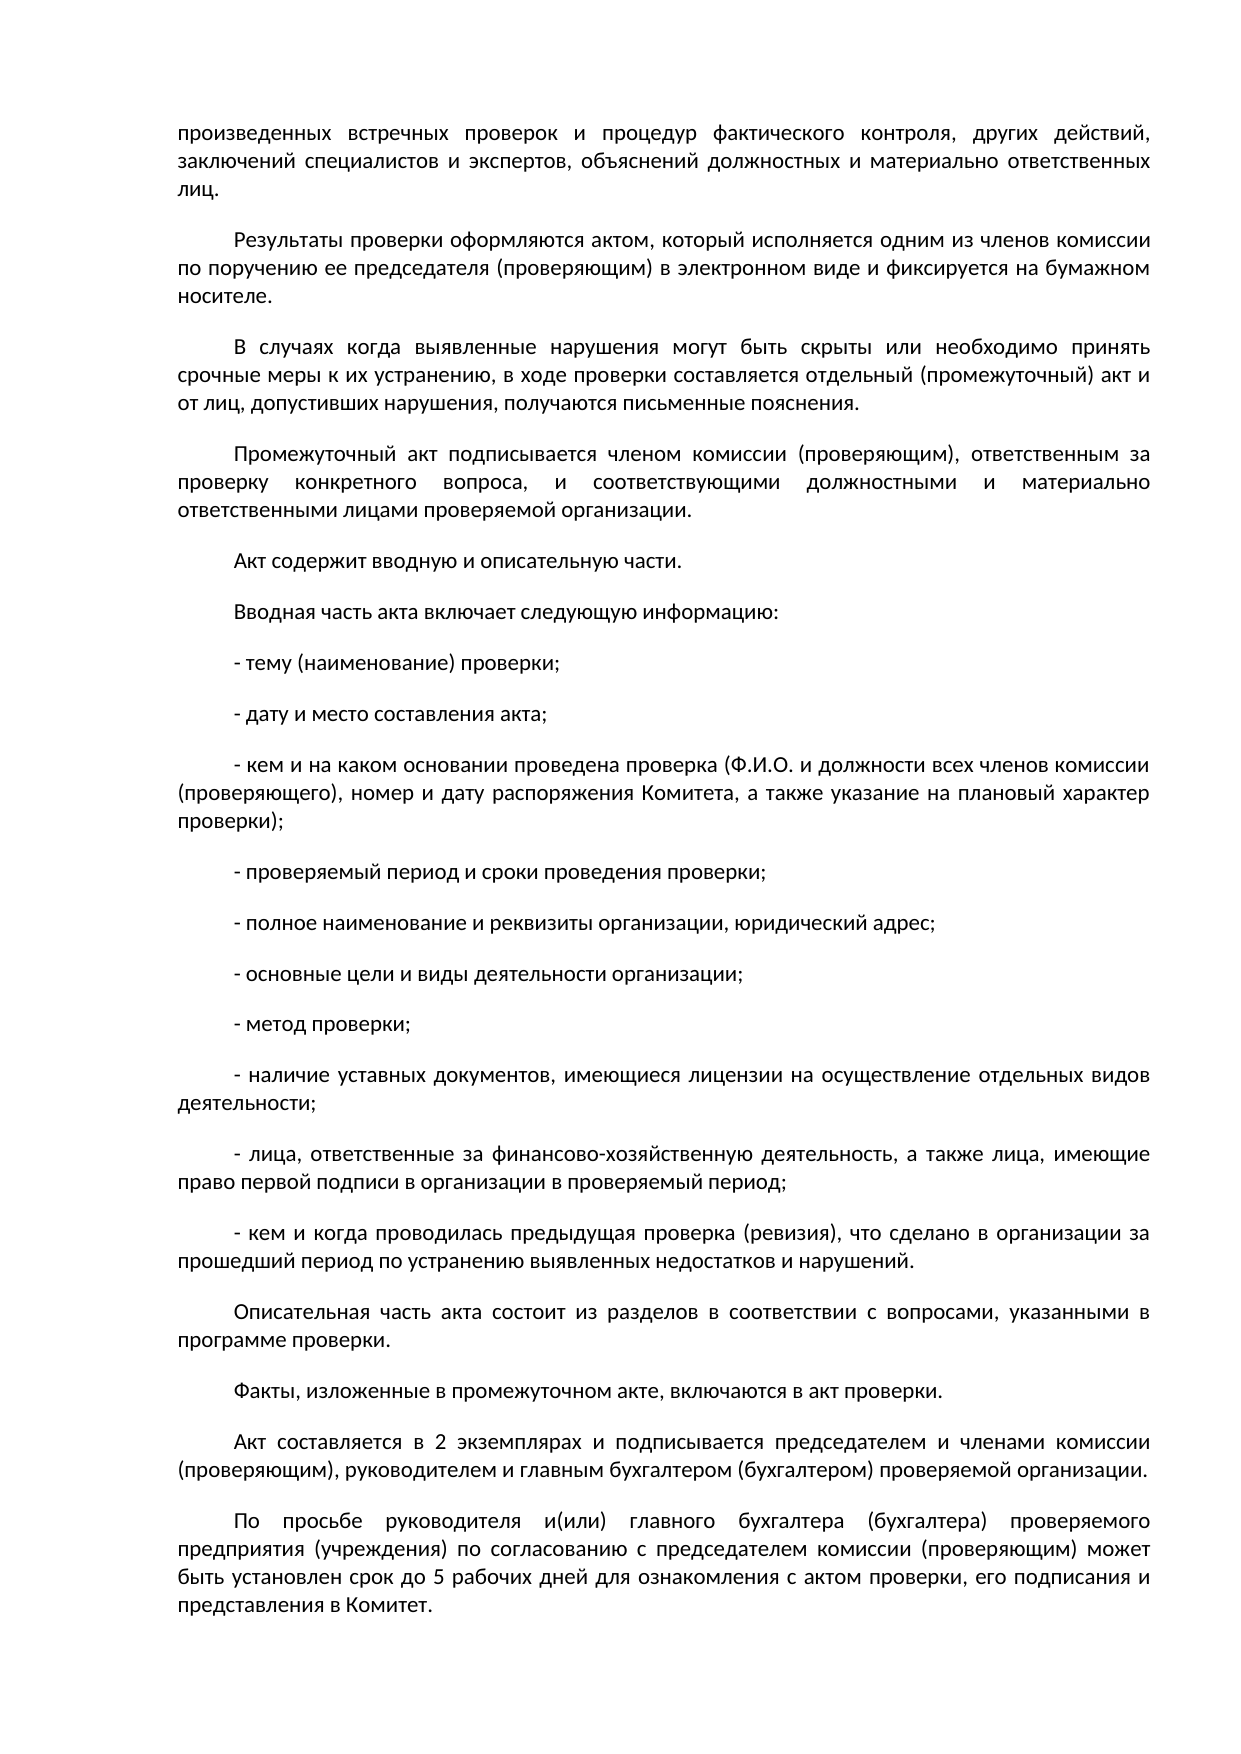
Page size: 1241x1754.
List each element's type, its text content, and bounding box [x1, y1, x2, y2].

text Факты, изложенные в промежуточном акте, включаются в акт проверки. [177, 1376, 1152, 1404]
text Результаты проверки оформляются актом, который исполняется одним из членов комиссии по поручению ее председателя (проверяющим) в электронном виде и фиксируется на бумажном носителе. [177, 225, 1152, 309]
text В случаях когда выявленные нарушения могут быть скрыты или необходимо принять срочные меры к их устранению, в ходе проверки составляется отдельный (промежуточный) акт и от лиц, допустивших нарушения, получаются письменные пояснения. [177, 332, 1152, 416]
text - метод проверки; [177, 1009, 1152, 1038]
text - кем и когда проводилась предыдущая проверка (ревизия), что сделано в организации за прошедший период по устранению выявленных недостатков и нарушений. [177, 1218, 1152, 1274]
text - наличие уставных документов, имеющиеся лицензии на осуществление отдельных видов деятельности; [177, 1061, 1152, 1117]
text - основные цели и виды деятельности организации; [177, 959, 1152, 987]
text Акт содержит вводную и описательную части. [177, 546, 1152, 574]
text - лица, ответственные за финансово-хозяйственную деятельность, а также лица, имеющие право первой подписи в организации в проверяемый период; [177, 1139, 1152, 1196]
text Описательная часть акта состоит из разделов в соответствии с вопросами, указанными в программе проверки. [177, 1297, 1152, 1353]
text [177, 118, 1152, 202]
text - дату и место составления акта; [177, 699, 1152, 727]
text Акт составляется в 2 экземплярах и подписывается председателем и членами комиссии (проверяющим), руководителем и главным бухгалтером (бухгалтером) проверяемой организации. [177, 1427, 1152, 1483]
text - полное наименование и реквизиты организации, юридический адрес; [177, 908, 1152, 936]
text Промежуточный акт подписывается членом комиссии (проверяющим), ответственным за проверку конкретного вопроса, и соответствующими должностными и материально ответственными лицами проверяемой организации. [177, 439, 1152, 523]
text Вводная часть акта включает следующую информацию: [177, 597, 1152, 625]
text - проверяемый период и сроки проведения проверки; [177, 857, 1152, 885]
text По просьбе руководителя и(или) главного бухгалтера (бухгалтера) проверяемого предприятия (учреждения) по согласованию с председателем комиссии (проверяющим) может быть установлен срок до 5 рабочих дней для ознакомления с актом проверки, его подписания и представления в Комитет. [177, 1506, 1152, 1618]
text - кем и на каком основании проведена проверка (Ф.И.О. и должности всех членов комиссии (проверяющего), номер и дату распоряжения Комитета, а также указание на плановый характер проверки); [177, 750, 1152, 834]
text - тему (наименование) проверки; [177, 648, 1152, 676]
